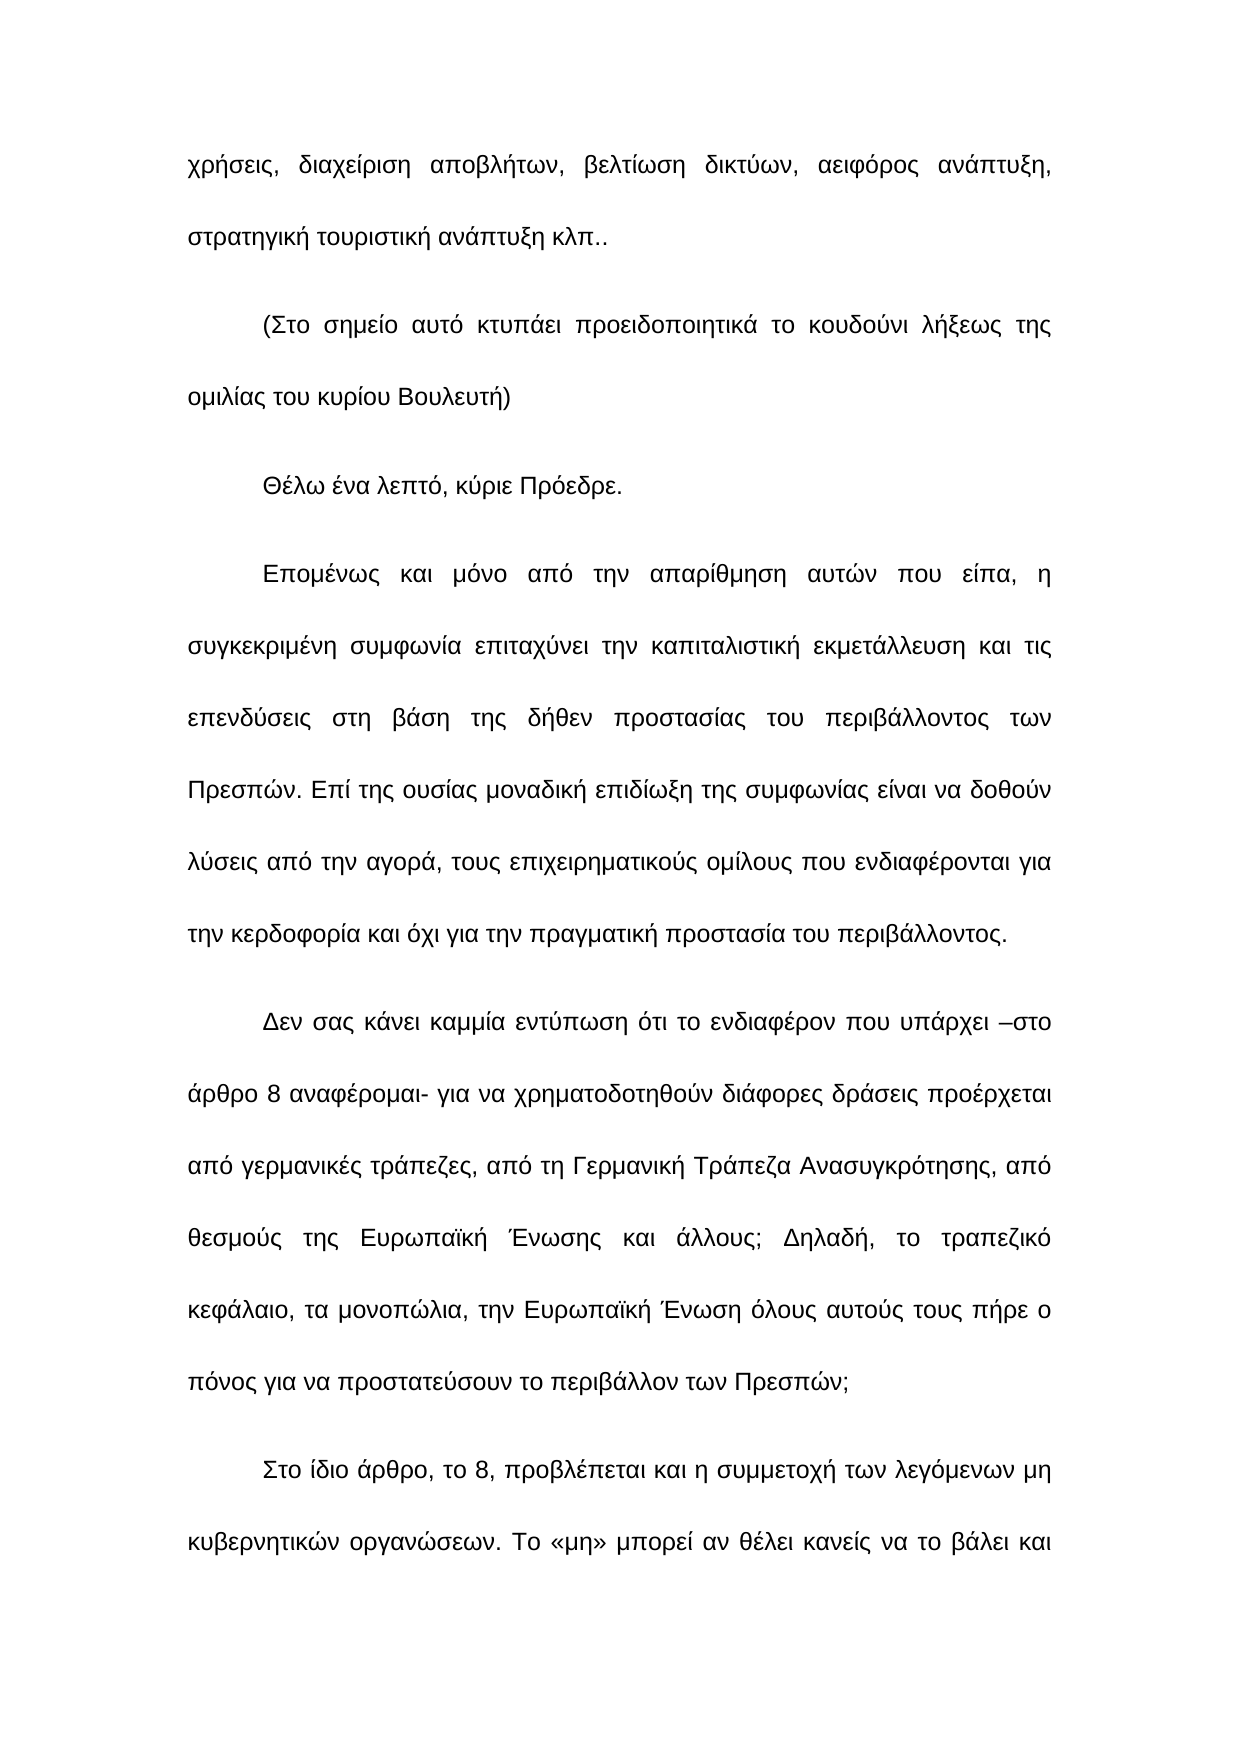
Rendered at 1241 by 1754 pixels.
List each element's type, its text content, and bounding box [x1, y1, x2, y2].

text Θέλω ένα λεπτό, κύριε Πρόεδρε. [187, 471, 1053, 499]
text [187, 150, 1053, 251]
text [187, 1455, 1053, 1556]
text Δεν σας κάνει καμμία εντύπωση ότι το ενδιαφέρον που υπάρχει –στο άρθρο 8 αναφέρομαι- για να χρηματοδοτηθούν διάφορες δράσεις προέρχεται από γερμανικές τράπεζες, από τη Γερμανική Τράπεζα Ανασυγκρότησης, από θεσμούς της Ευρωπαϊκή Ένωσης και άλλους; Δηλαδή, το τραπεζικό κεφάλαιο, τα μονοπώλια, την Ευρωπαϊκή Ένωση όλους αυτούς τους πήρε ο πόνος για να προστατεύσουν το περιβάλλον των Πρεσπών; [187, 1007, 1053, 1395]
text Επομένως και μόνο από την απαρίθμηση αυτών που είπα, η συγκεκριμένη συμφωνία επιταχύνει την καπιταλιστική εκμετάλλευση και τις επενδύσεις στη βάση της δήθεν προστασίας του περιβάλλοντος των Πρεσπών. Επί της ουσίας μοναδική επιδίωξη της συμφωνίας είναι να δοθούν λύσεις από την αγορά, τους επιχειρηματικούς ομίλους που ενδιαφέρονται για την κερδοφορία και όχι για την πραγματική προστασία του περιβάλλοντος. [187, 559, 1053, 947]
text (Στο σημείο αυτό κτυπάει προειδοποιητικά το κουδούνι λήξεως της ομιλίας του κυρίου Βουλευτή) [187, 310, 1053, 411]
